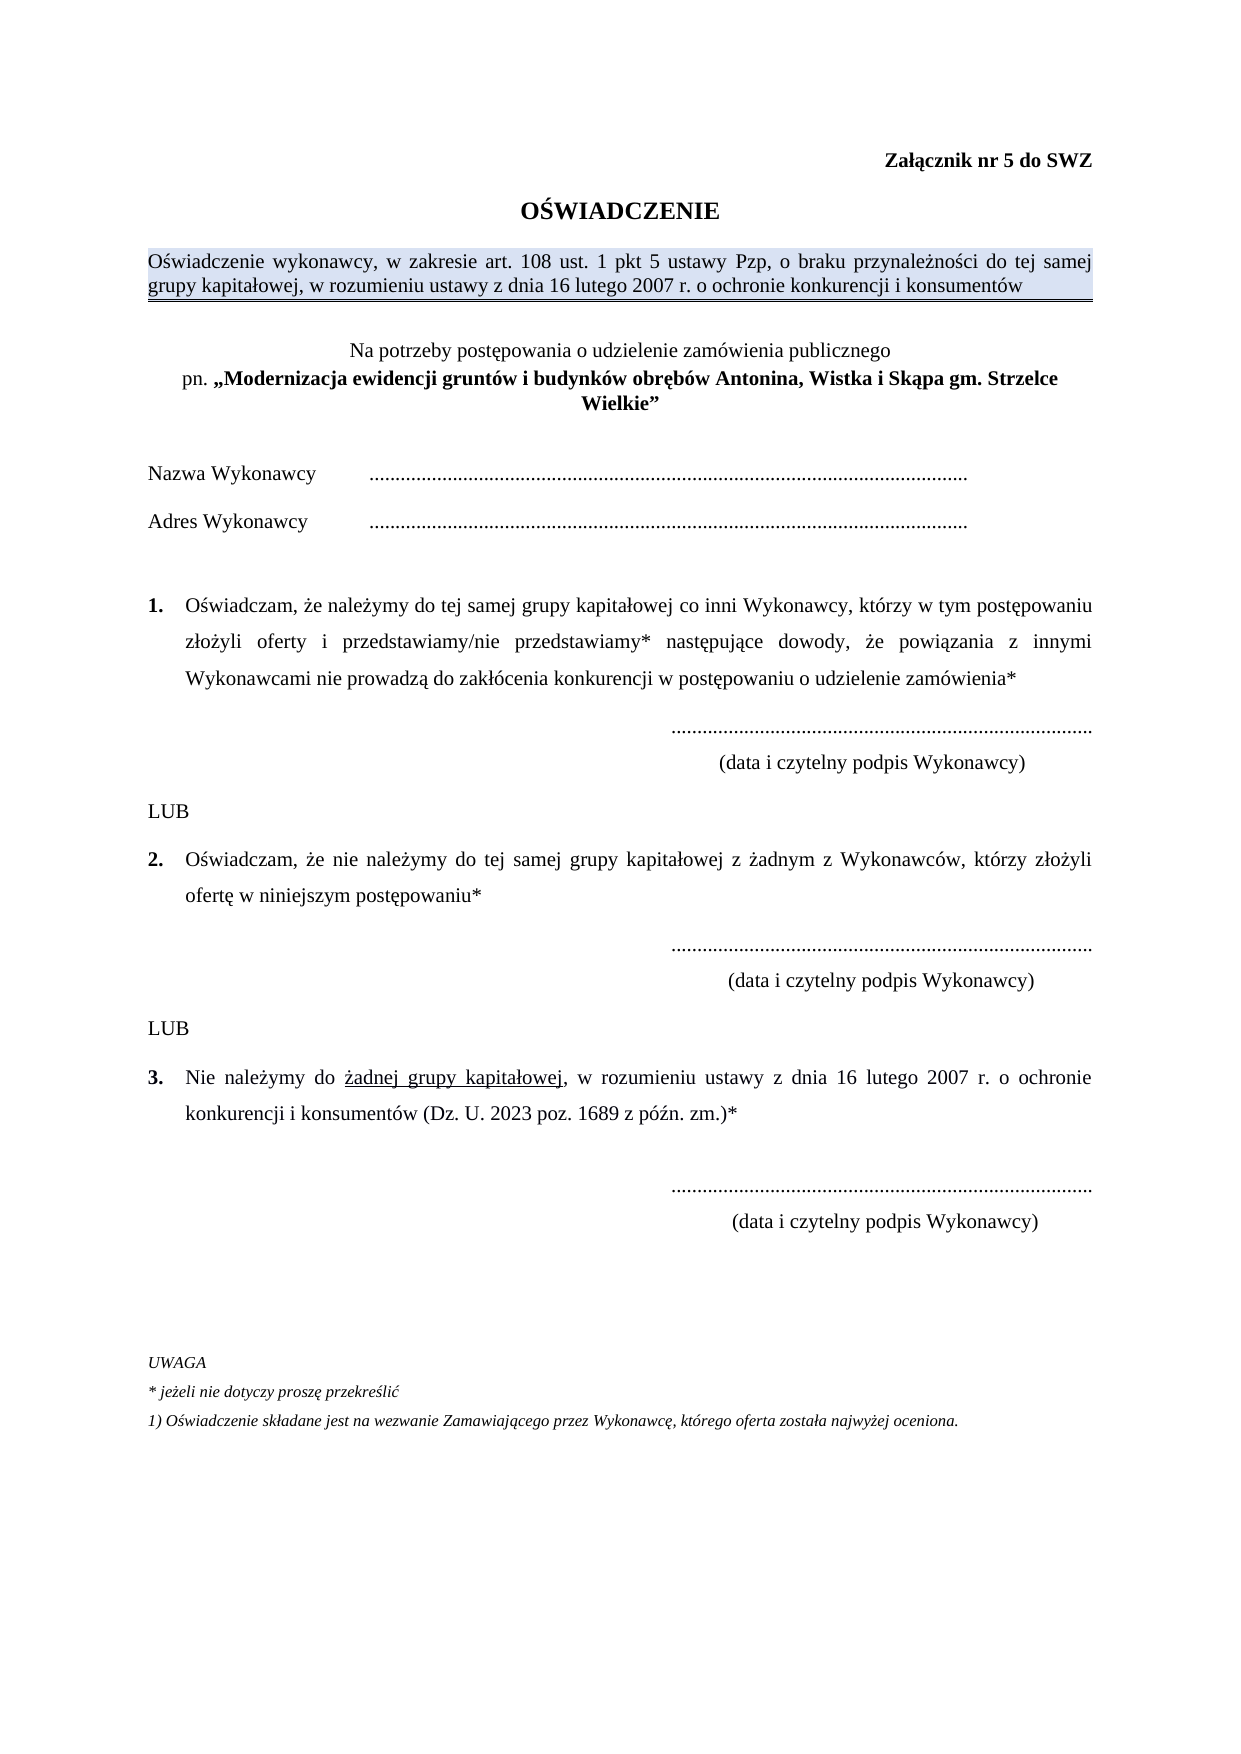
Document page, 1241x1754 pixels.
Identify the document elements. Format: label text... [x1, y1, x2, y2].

text Adres Wykonawcy ................................................................................................................... [148, 509, 1093, 533]
text 1) Oświadczenie składane jest na wezwanie Zamawiającego przez Wykonawcę, którego oferta została najwyżej oceniona. [148, 1411, 1093, 1430]
text (data i czytelny podpis Wykonawcy) [298, 750, 1093, 774]
text Nazwa Wykonawcy ................................................................................................................... [148, 461, 1093, 485]
text LUB [148, 1016, 1093, 1040]
text ................................................................................. [185, 932, 1093, 956]
text Załącznik nr 5 do SWZ [148, 148, 1093, 172]
text pn. „Modernizacja ewidencji gruntów i budynków obrębów Antonina, Wistka i Skąpa gm. Strzelce Wielkie” [148, 366, 1093, 415]
text Na potrzeby postępowania o udzielenie zamówienia publicznego [148, 338, 1093, 362]
text UWAGA [148, 1353, 1093, 1372]
text OŚWIADCZENIE [148, 196, 1093, 224]
text ................................................................................. [260, 714, 1093, 738]
list Oświadczam, że nie należymy do tej samej grupy kapitałowej z żadnym z Wykonawców, którzy złożyli ofertę w niniejszym postępowaniu* [148, 847, 1093, 907]
text LUB [148, 799, 1093, 823]
text * jeżeli nie dotyczy proszę przekreślić [148, 1382, 1093, 1401]
text (data i czytelny podpis Wykonawcy) [298, 1209, 1093, 1233]
text ................................................................................. [260, 1173, 1093, 1197]
list Nie należymy do żadnej grupy kapitałowej, w rozumieniu ustawy z dnia 16 lutego 2007 r. o ochronie konkurencji i konsumentów (Dz. U. 2023 poz. 1689 z późn. zm.)* [148, 1065, 1093, 1125]
text (data i czytelny podpis Wykonawcy) [223, 968, 1093, 992]
text Oświadczenie wykonawcy, w zakresie art. 108 ust. 1 pkt 5 ustawy Pzp, o braku przynależności do tej samej grupy kapitałowej, w rozumieniu ustawy z dnia 16 lutego 2007 r. o ochronie konkurencji i konsumentów [148, 248, 1093, 299]
list Oświadczam, że należymy do tej samej grupy kapitałowej co inni Wykonawcy, którzy w tym postępowaniu złożyli oferty i przedstawiamy/nie przedstawiamy* następujące dowody, że powiązania z innymi Wykonawcami nie prowadzą do zakłócenia konkurencji w postępowaniu o udzielenie zamówienia* [148, 593, 1093, 689]
